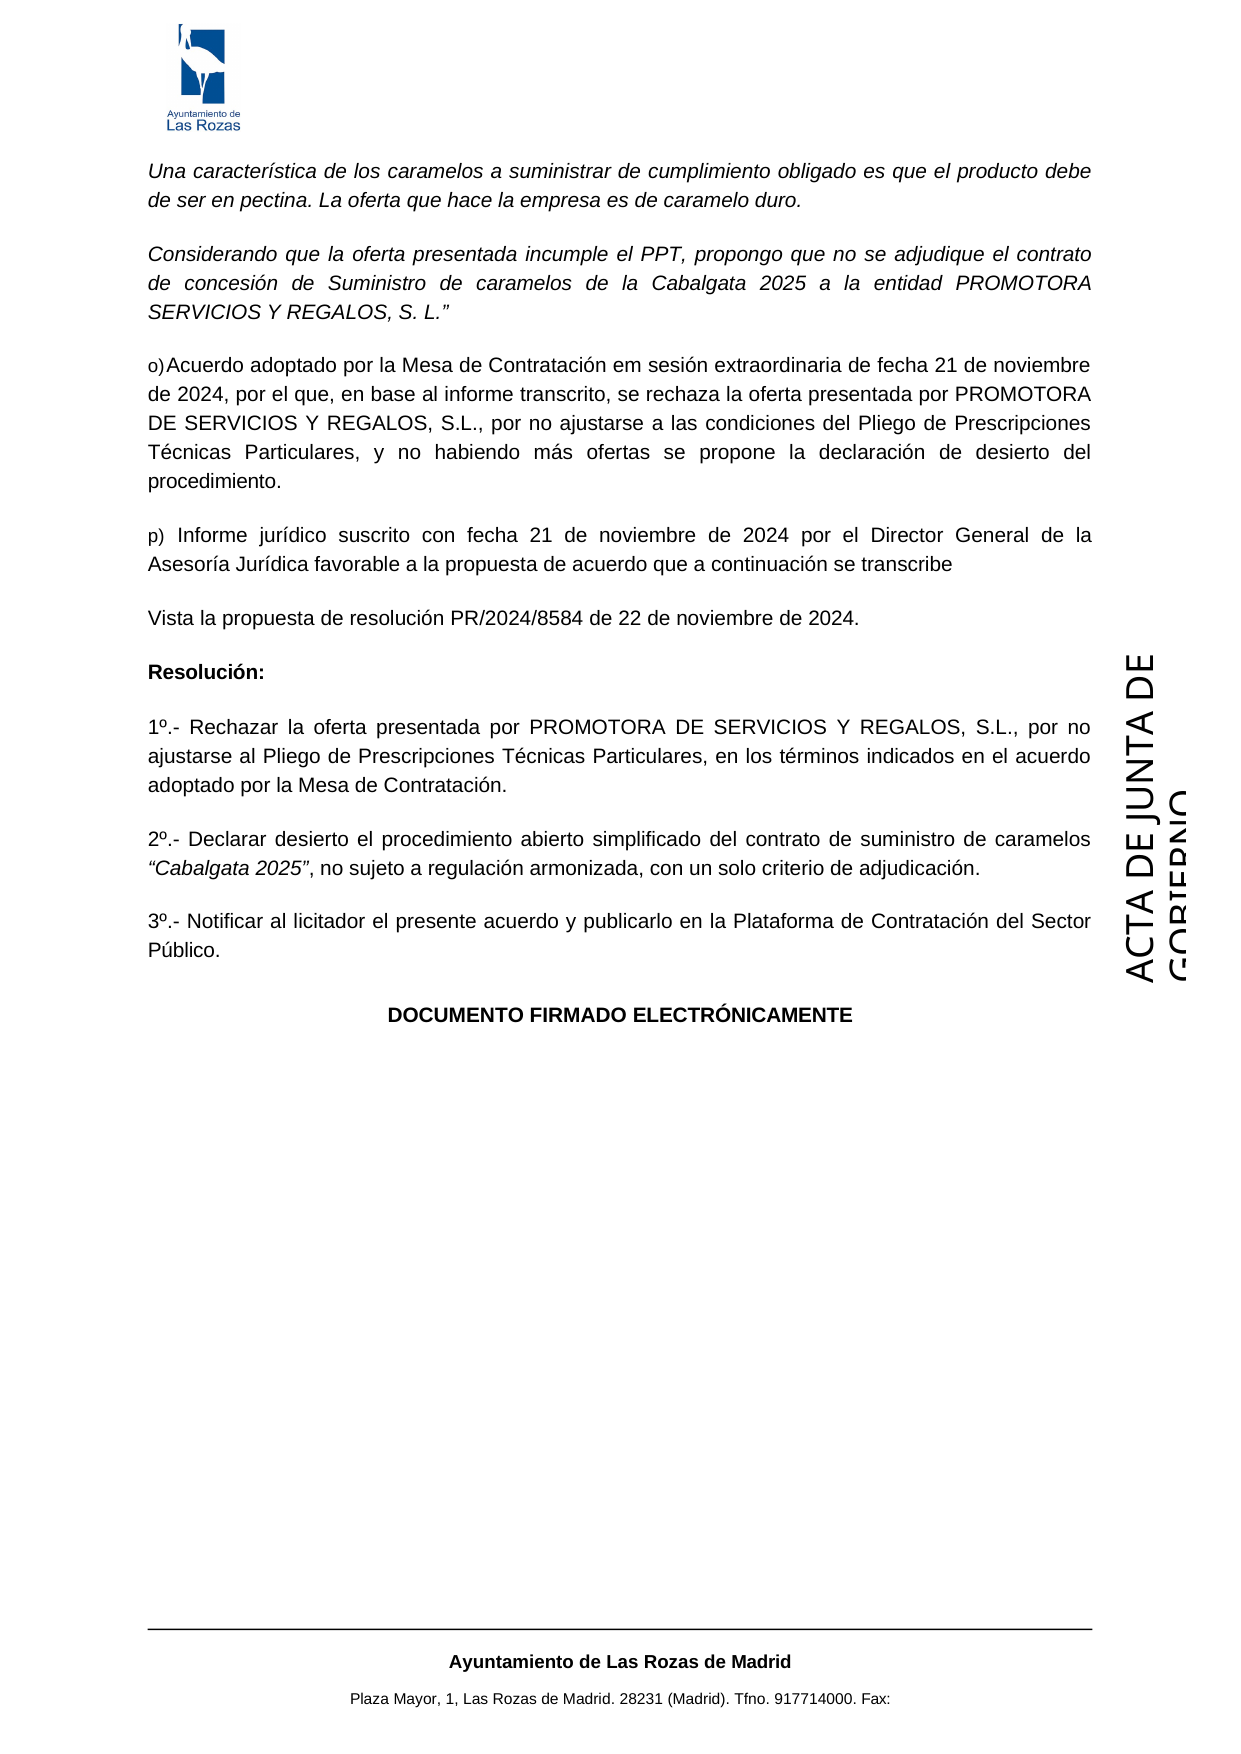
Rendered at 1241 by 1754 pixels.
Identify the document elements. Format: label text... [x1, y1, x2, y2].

text 2º.- Declarar desierto el procedimiento abierto simplificado del contrato de suministro de caramelos “Cabalgata 2025”, no sujeto a regulación armonizada, con un solo criterio de adjudicación. [148, 826, 1093, 879]
text Considerando que la oferta presentada incumple el PPT, propongo que no se adjudique el contrato de concesión de Suministro de caramelos de la Cabalgata 2025 a la entidad PROMOTORA SERVICIOS Y REGALOS, S. L.” [148, 242, 1093, 323]
picture [165, 23, 242, 132]
text Una característica de los caramelos a suministrar de cumplimiento obligado es que el producto debe de ser en pectina. La oferta que hace la empresa es de caramelo duro. [148, 159, 1093, 212]
list Informe jurídico suscrito con fecha 21 de noviembre de 2024 por el Director General de la Asesoría Jurídica favorable a la propuesta de acuerdo que a continuación se transcribe [148, 523, 1093, 576]
list Acuerdo adoptado por la Mesa de Contratación em sesión extraordinaria de fecha 21 de noviembre de 2024, por el que, en base al informe transcrito, se rechaza la oferta presentada por PROMOTORA DE SERVICIOS Y REGALOS, S.L., por no ajustarse a las condiciones del Pliego de Prescripciones Técnicas Particulares, y no habiendo más ofertas se propone la declaración de desierto del procedimiento. [148, 353, 1093, 493]
text 1º.- Rechazar la oferta presentada por PROMOTORA DE SERVICIOS Y REGALOS, S.L., por no ajustarse al Pliego de Prescripciones Técnicas Particulares, en los términos indicados en el acuerdo adoptado por la Mesa de Contratación. [148, 714, 1093, 796]
subtitle DOCUMENTO FIRMADO ELECTRÓNICAMENTE [136, 1003, 1105, 1027]
subtitle Resolución: [148, 660, 1105, 684]
text Vista la propuesta de resolución PR/2024/8584 de 22 de noviembre de 2024. [148, 606, 1105, 630]
text 3º.- Notificar al licitador el presente acuerdo y publicarlo en la Plataforma de Contratación del Sector Público. [148, 909, 1093, 962]
